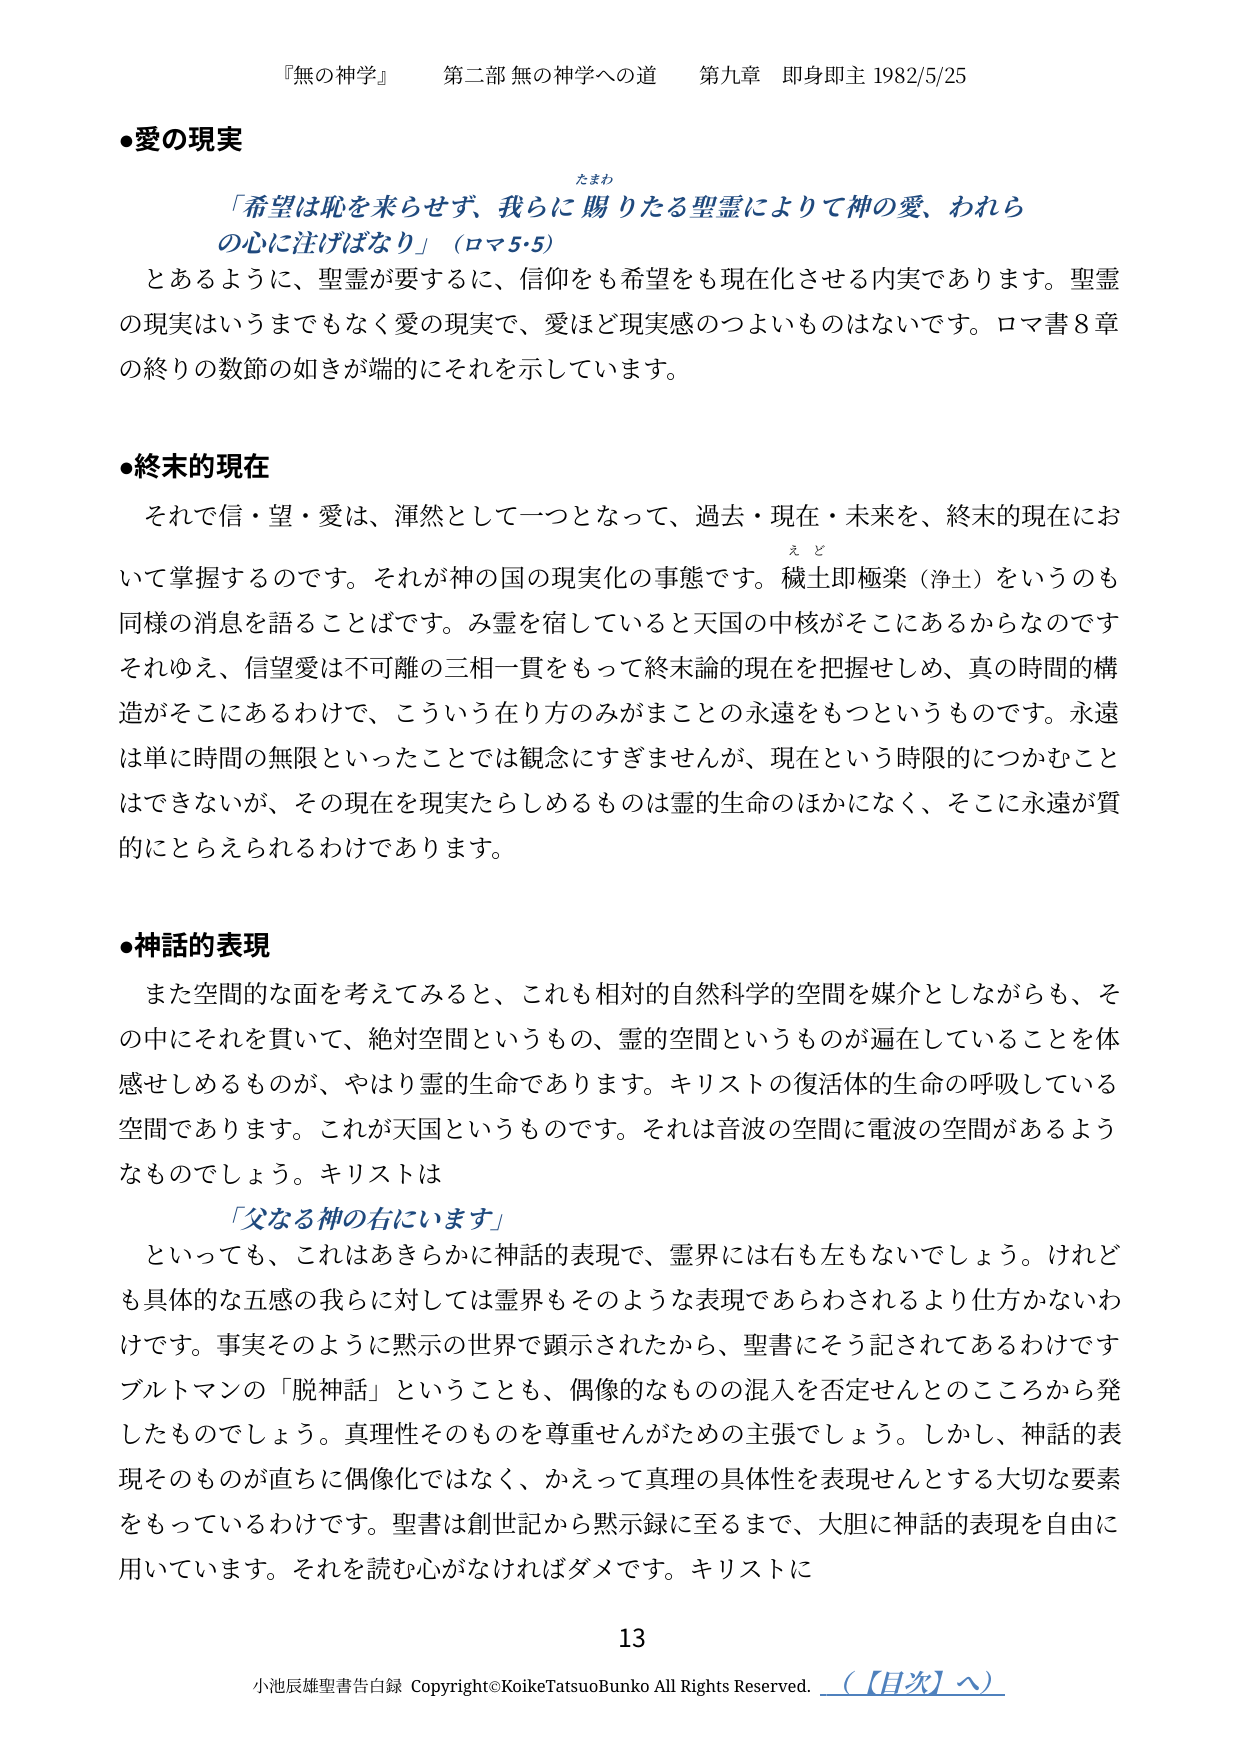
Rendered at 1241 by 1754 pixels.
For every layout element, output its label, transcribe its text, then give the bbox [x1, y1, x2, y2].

subtitle ●終末的現在 [118, 444, 1122, 484]
text とあるように、聖霊が要するに、信仰をも希望をも現在化させる内実であります。聖霊の現実はいうまでもなく愛の現実で、愛ほど現実感のつよいものはないです。ロマ書８章の終りの数節の如きが端的にそれを示しています。 [118, 260, 1122, 386]
subtitle ●愛の現実 [118, 118, 1122, 157]
text 「父なる神の右にいます」 [216, 1200, 1024, 1236]
text 「希望は恥を来らせず、我らにりたる聖霊によりて神の愛、われらの心に注げばなり」（ロマ5･5） [216, 170, 1024, 260]
text また空間的な面を考えてみると、これも相対的自然科学的空間を媒介としながらも、その中にそれを貫いて、絶対空間というもの、霊的空間というものが遍在していることを体感せしめるものが、やはり霊的生命であります。キリストの復活体的生命の呼吸している空間であります。これが天国というものです。それは音波の空間に電波の空間があるようなものでしょう。キリストは [118, 975, 1122, 1191]
text といっても、これはあきらかに神話的表現で、霊界には右も左もないでしょう。けれども具体的な五感の我らに対しては霊界もそのような表現であらわされるより仕方かないわけです。事実そのように黙示の世界で顕示されたから、聖書にそう記されてあるわけです。ブルトマンの「脱神話」ということも、偶像的なものの混入を否定せんとのこころから発したものでしょう。真理性そのものを尊重せんがための主張でしょう。しかし、神話的表現そのものが直ちに偶像化ではなく、かえって真理の具体性を表現せんとする大切な要素をもっているわけです。聖書は創世記から黙示録に至るまで、大胆に神話的表現を自由に用いています。それを読む心がなければダメです。キリストに [118, 1236, 1122, 1586]
subtitle ●神話的表現 [118, 923, 1122, 963]
text それで信・望・愛は、渾然として一つとなって、過去・現在・未来を、終末的現在において掌握するのです。それが神の国の現実化の事態です。即極楽（浄土）をいうのも同様の消息を語ることばです。み霊を宿していると天国の中核がそこにあるからなのです。それゆえ、信望愛は不可離の三相一貫をもって終末論的現在を把握せしめ、真の時間的構造がそこにあるわけで、こういう在り方のみがまことの永遠をもつというものです。永遠は単に時間の無限といったことでは観念にすぎませんが、現在という時限的につかむことはできないが、その現在を現実たらしめるものは霊的生命のほかになく、そこに永遠が質的にとらえられるわけであります。 [118, 496, 1122, 864]
